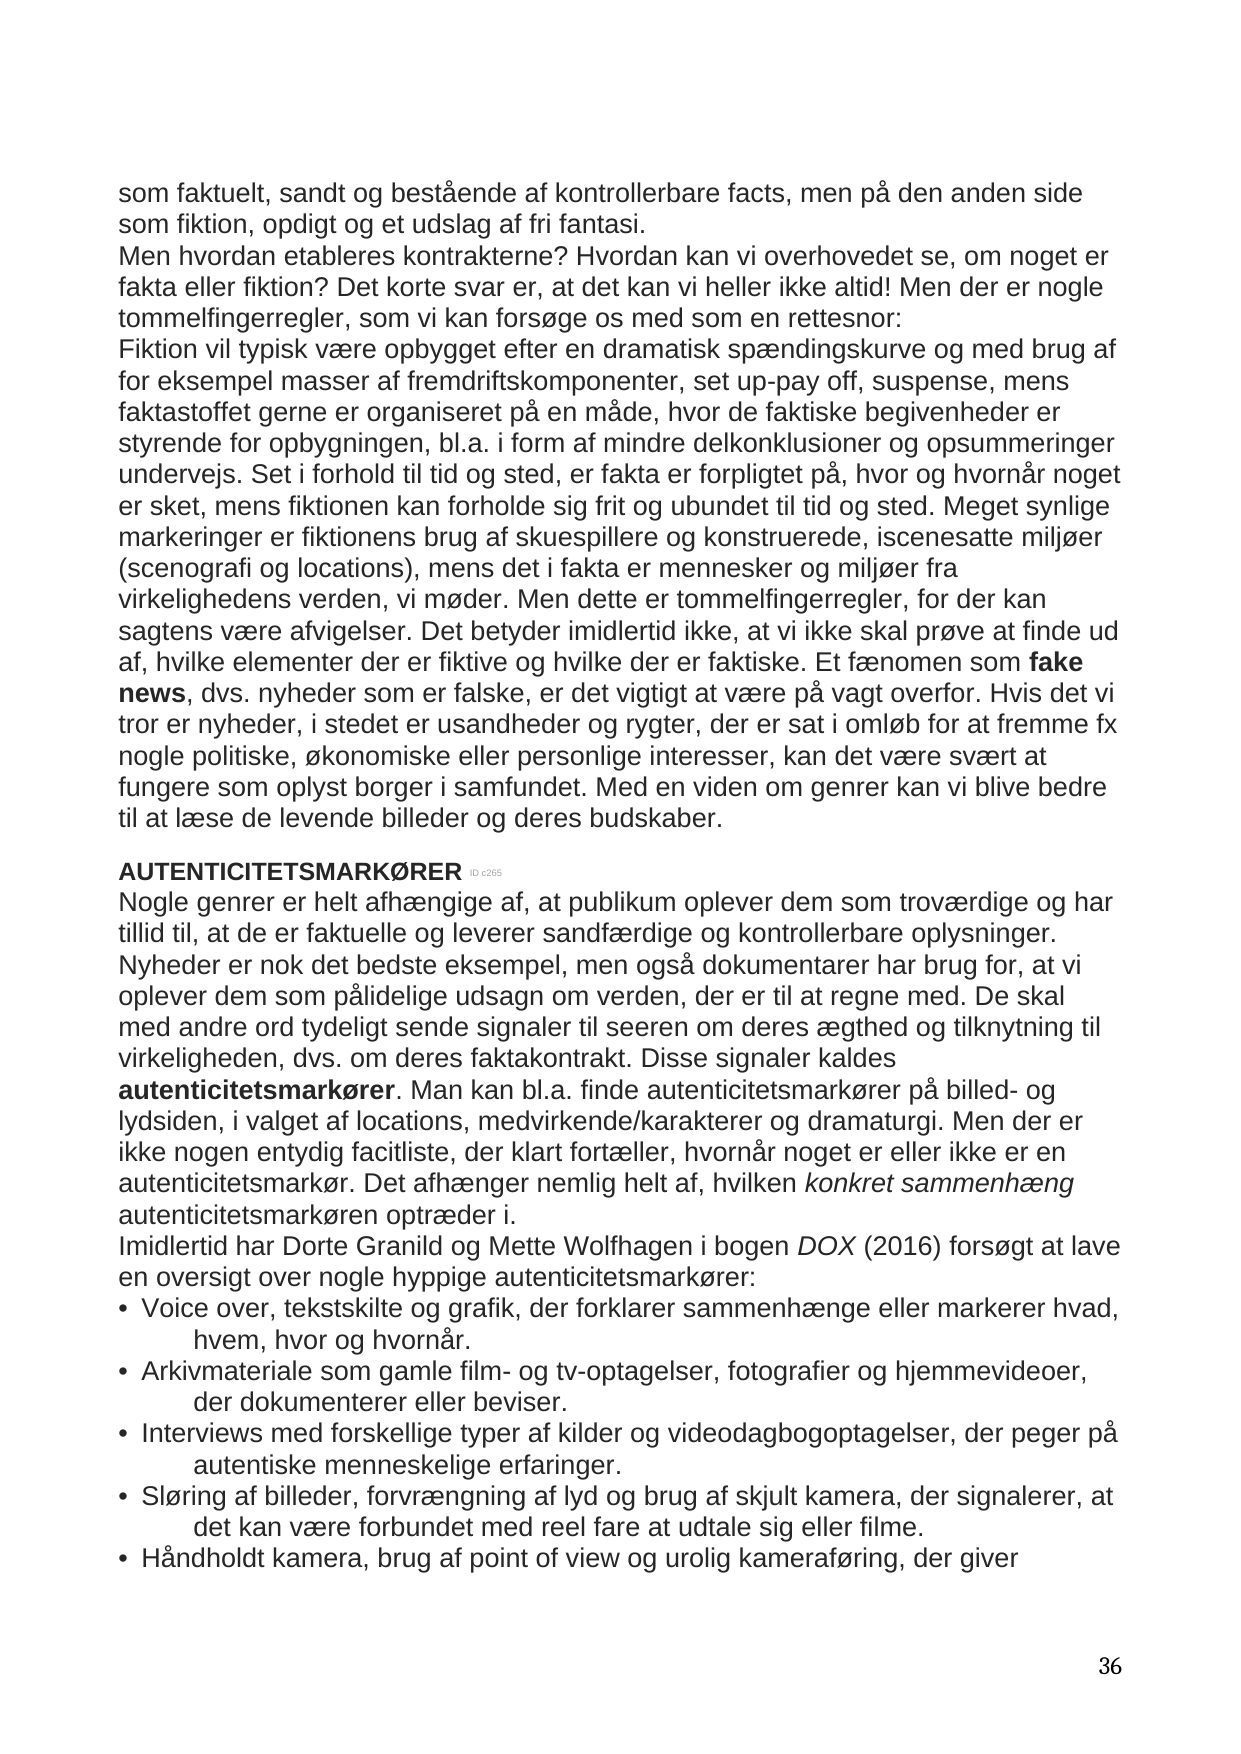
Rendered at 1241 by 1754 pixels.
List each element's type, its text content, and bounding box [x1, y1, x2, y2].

list Interviews med forskellige typer af kilder og videodagbogoptagelser, der peger på autentiske menneskelige erfaringer. [118, 1417, 1122, 1480]
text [118, 177, 1122, 240]
text Imidlertid har Dorte Granild og Mette Wolfhagen i bogen DOX (2016) forsøgt at lave en oversigt over nogle hyppige autenticitetsmarkører: [118, 1230, 1122, 1292]
text Fiktion vil typisk være opbygget efter en dramatisk spændingskurve og med brug af for eksempel masser af fremdriftskomponenter, set up-pay off, suspense, mens faktastoffet gerne er organiseret på en måde, hvor de faktiske begivenheder er styrende for opbygningen, bl.a. i form af mindre delkonklusioner og opsummeringer undervejs. Set i forhold til tid og sted, er fakta er forpligtet på, hvor og hvornår noget er sket, mens fiktionen kan forholde sig frit og ubundet til tid og sted. Meget synlige markeringer er fiktionens brug af skuespillere og konstruerede, iscenesatte miljøer (scenografi og locations), mens det i fakta er mennesker og miljøer fra virkelighedens verden, vi møder. Men dette er tommelfingerregler, for der kan sagtens være afvigelser. Det betyder imidlertid ikke, at vi ikke skal prøve at finde ud af, hvilke elementer der er fiktive og hvilke der er faktiske. Et fænomen som fake news, dvs. nyheder som er falske, er det vigtigt at være på vagt overfor. Hvis det vi tror er nyheder, i stedet er usandheder og rygter, der er sat i omløb for at fremme fx nogle politiske, økonomiske eller personlige interesser, kan det være svært at fungere som oplyst borger i samfundet. Med en viden om genrer kan vi blive bedre til at læse de levende billeder og deres budskaber. [118, 333, 1122, 833]
text Nogle genrer er helt afhængige af, at publikum oplever dem som troværdige og har tillid til, at de er faktuelle og leverer sandfærdige og kontrollerbare oplysninger. Nyheder er nok det bedste eksempel, men også dokumentarer har brug for, at vi oplever dem som pålidelige udsagn om verden, der er til at regne med. De skal med andre ord tydeligt sende signaler til seeren om deres ægthed og tilknytning til virkeligheden, dvs. om deres faktakontrakt. Disse signaler kaldes autenticitetsmarkører. Man kan bl.a. finde autenticitetsmarkører på billed- og lydsiden, i valget af locations, medvirkende/karakterer og dramaturgi. Men der er ikke nogen entydig facitliste, der klart fortæller, hvornår noget er eller ikke er en autenticitetsmarkør. Det afhænger nemlig helt af, hvilken konkret sammenhæng autenticitetsmarkøren optræder i. [118, 886, 1122, 1230]
text AUTENTICITETSMARKØRER ID c265 [118, 857, 1122, 886]
text Men hvordan etableres kontrakterne? Hvordan kan vi overhovedet se, om noget er fakta eller fiktion? Det korte svar er, at det kan vi heller ikke altid! Men der er nogle tommelfingerregler, som vi kan forsøge os med som en rettesnor: [118, 240, 1122, 333]
list Arkivmateriale som gamle film- og tv-optagelser, fotografier og hjemmevideoer, der dokumenterer eller beviser. [118, 1355, 1122, 1417]
list Sløring af billeder, forvrængning af lyd og brug af skjult kamera, der signalerer, at det kan være forbundet med reel fare at udtale sig eller filme. [118, 1480, 1122, 1542]
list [118, 1542, 1122, 1574]
list Voice over, tekstskilte og grafik, der forklarer sammenhænge eller markerer hvad, hvem, hvor og hvornår. [118, 1292, 1122, 1355]
